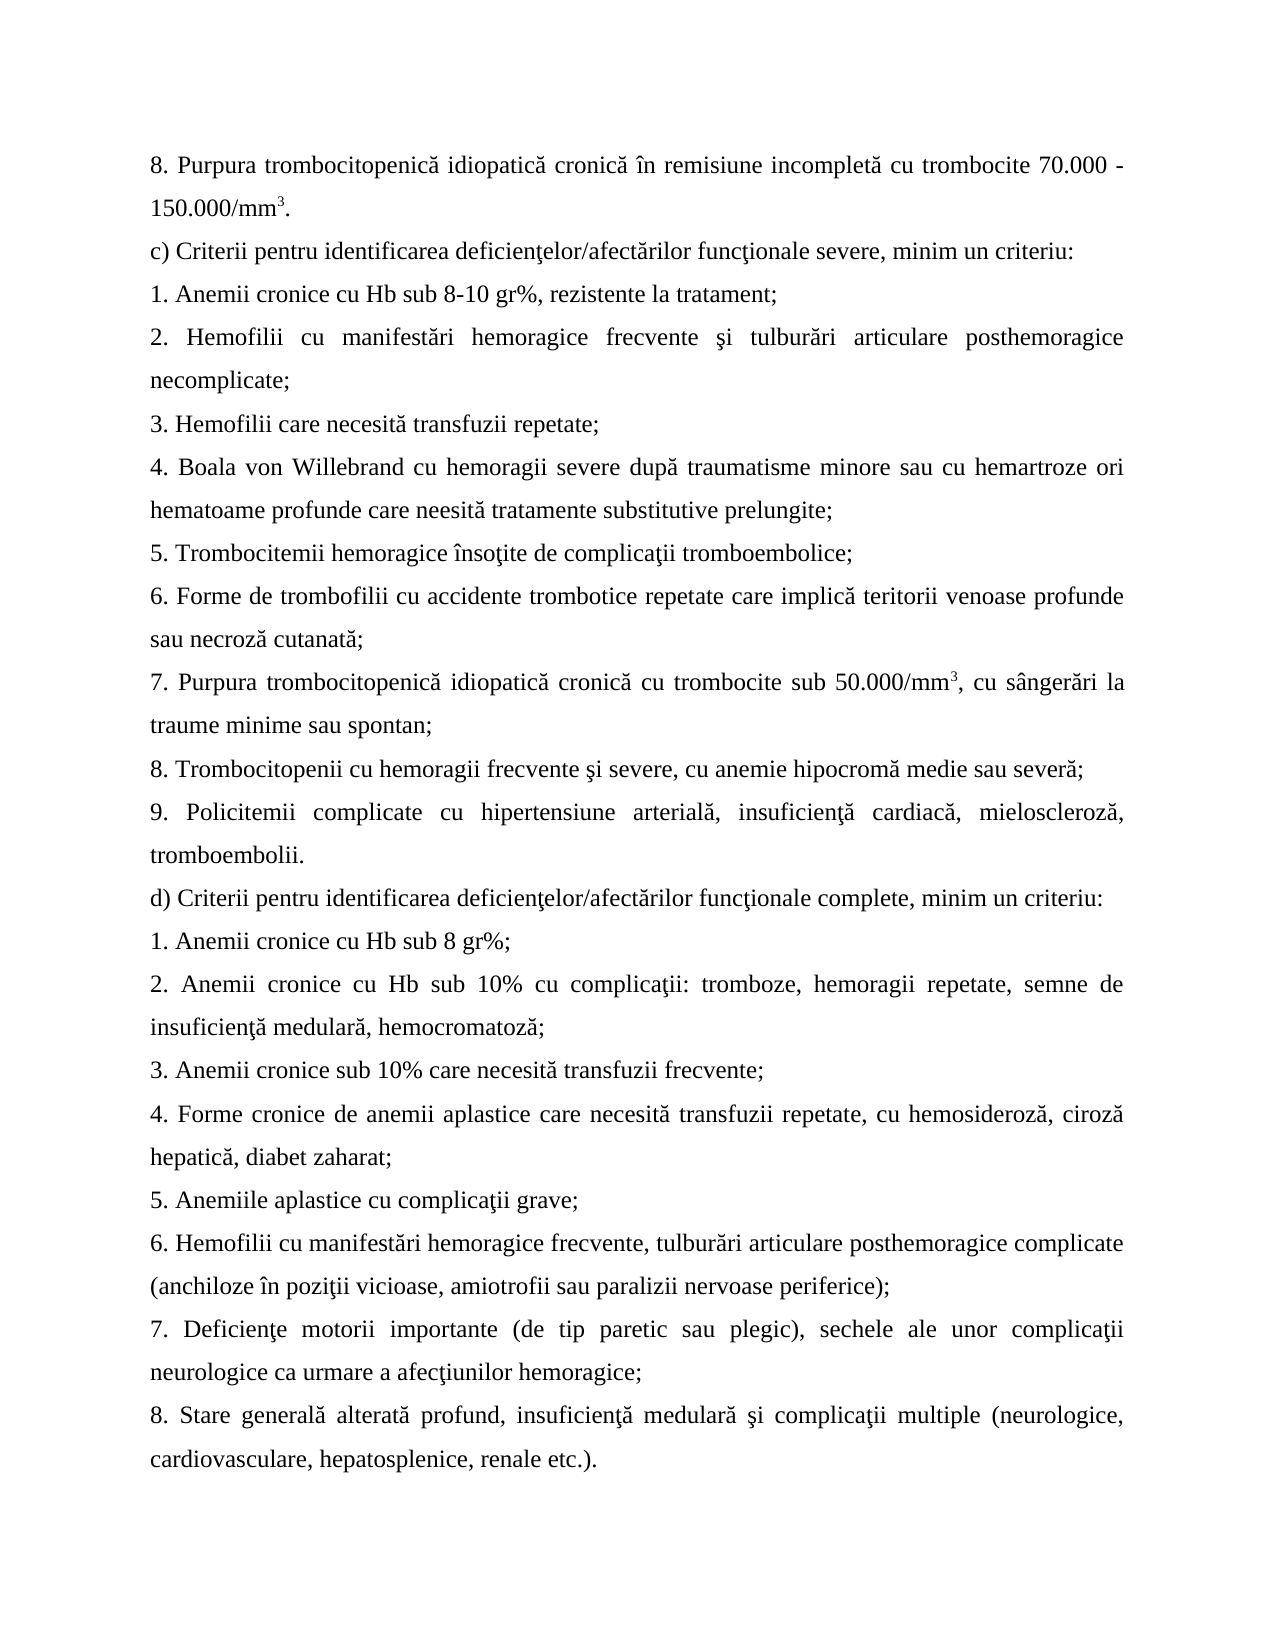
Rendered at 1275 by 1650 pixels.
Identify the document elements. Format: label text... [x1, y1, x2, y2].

text 6. Forme de trombofilii cu accidente trombotice repetate care implică teritorii venoase profunde sau necroză cutanată; [150, 581, 1125, 653]
text 4. Boala von Willebrand cu hemoragii severe după traumatisme minore sau cu hemartroze ori hematoame profunde care neesită tratamente substitutive prelungite; [150, 452, 1125, 524]
text 8. Purpura trombocitopenică idiopatică cronică în remisiune incompletă cu trombocite 70.000 - 150.000/mm3. [150, 150, 1125, 222]
text 3. Anemii cronice sub 10% care necesită transfuzii frecvente; [150, 1056, 1125, 1084]
text 9. Policitemii complicate cu hipertensiune arterială, insuficienţă cardiacă, mieloscleroză, tromboembolii. [150, 797, 1125, 869]
text c) Criterii pentru identificarea deficienţelor/afectărilor funcţionale severe, minim un criteriu: [150, 236, 1125, 265]
text 3. Hemofilii care necesită transfuzii repetate; [150, 409, 1125, 437]
text 7. Deficienţe motorii importante (de tip paretic sau plegic), sechele ale unor complicaţii neurologice ca urmare a afecţiunilor hemoragice; [150, 1314, 1125, 1386]
text 1. Anemii cronice cu Hb sub 8 gr%; [150, 926, 1125, 955]
text 1. Anemii cronice cu Hb sub 8-10 gr%, rezistente la tratament; [150, 279, 1125, 308]
text 5. Anemiile aplastice cu complicaţii grave; [150, 1185, 1125, 1214]
text 2. Anemii cronice cu Hb sub 10% cu complicaţii: tromboze, hemoragii repetate, semne de insuficienţă medulară, hemocromatoză; [150, 969, 1125, 1041]
text 7. Purpura trombocitopenică idiopatică cronică cu trombocite sub 50.000/mm3, cu sângerări la traume minime sau spontan; [150, 667, 1125, 739]
text 6. Hemofilii cu manifestări hemoragice frecvente, tulburări articulare posthemoragice complicate (anchiloze în poziţii vicioase, amiotrofii sau paralizii nervoase periferice); [150, 1228, 1125, 1300]
text 5. Trombocitemii hemoragice însoţite de complicaţii tromboembolice; [150, 538, 1125, 567]
text 8. Trombocitopenii cu hemoragii frecvente şi severe, cu anemie hipocromă medie sau severă; [150, 754, 1125, 782]
text 8. Stare generală alterată profund, insuficienţă medulară şi complicaţii multiple (neurologice, cardiovasculare, hepatosplenice, renale etc.). [150, 1401, 1125, 1472]
text 4. Forme cronice de anemii aplastice care necesită transfuzii repetate, cu hemosideroză, ciroză hepatică, diabet zaharat; [150, 1099, 1125, 1171]
text d) Criterii pentru identificarea deficienţelor/afectărilor funcţionale complete, minim un criteriu: [150, 883, 1125, 912]
text 2. Hemofilii cu manifestări hemoragice frecvente şi tulburări articulare posthemoragice necomplicate; [150, 322, 1125, 394]
